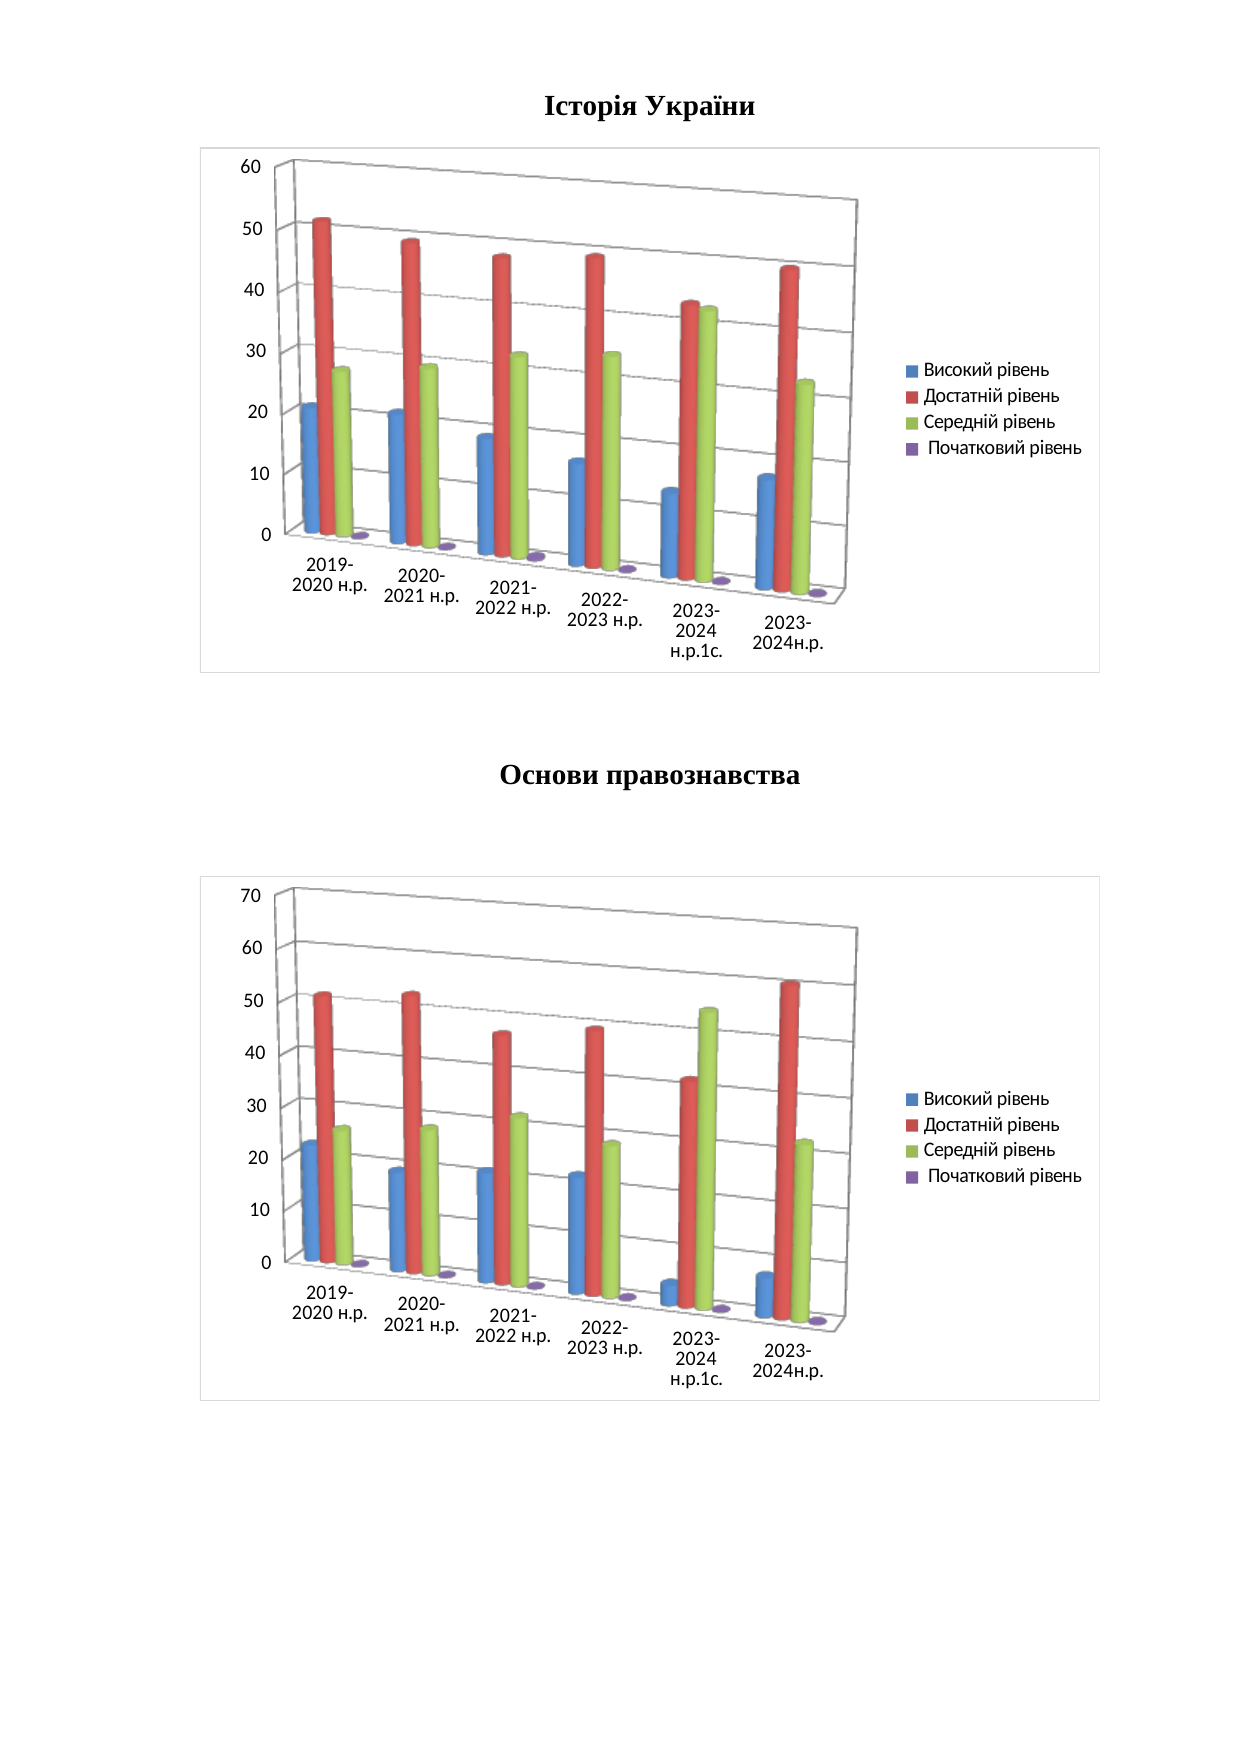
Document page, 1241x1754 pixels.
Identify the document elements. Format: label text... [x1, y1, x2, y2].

text Історія України [148, 88, 1152, 122]
text Основи правознавства [148, 757, 1152, 791]
